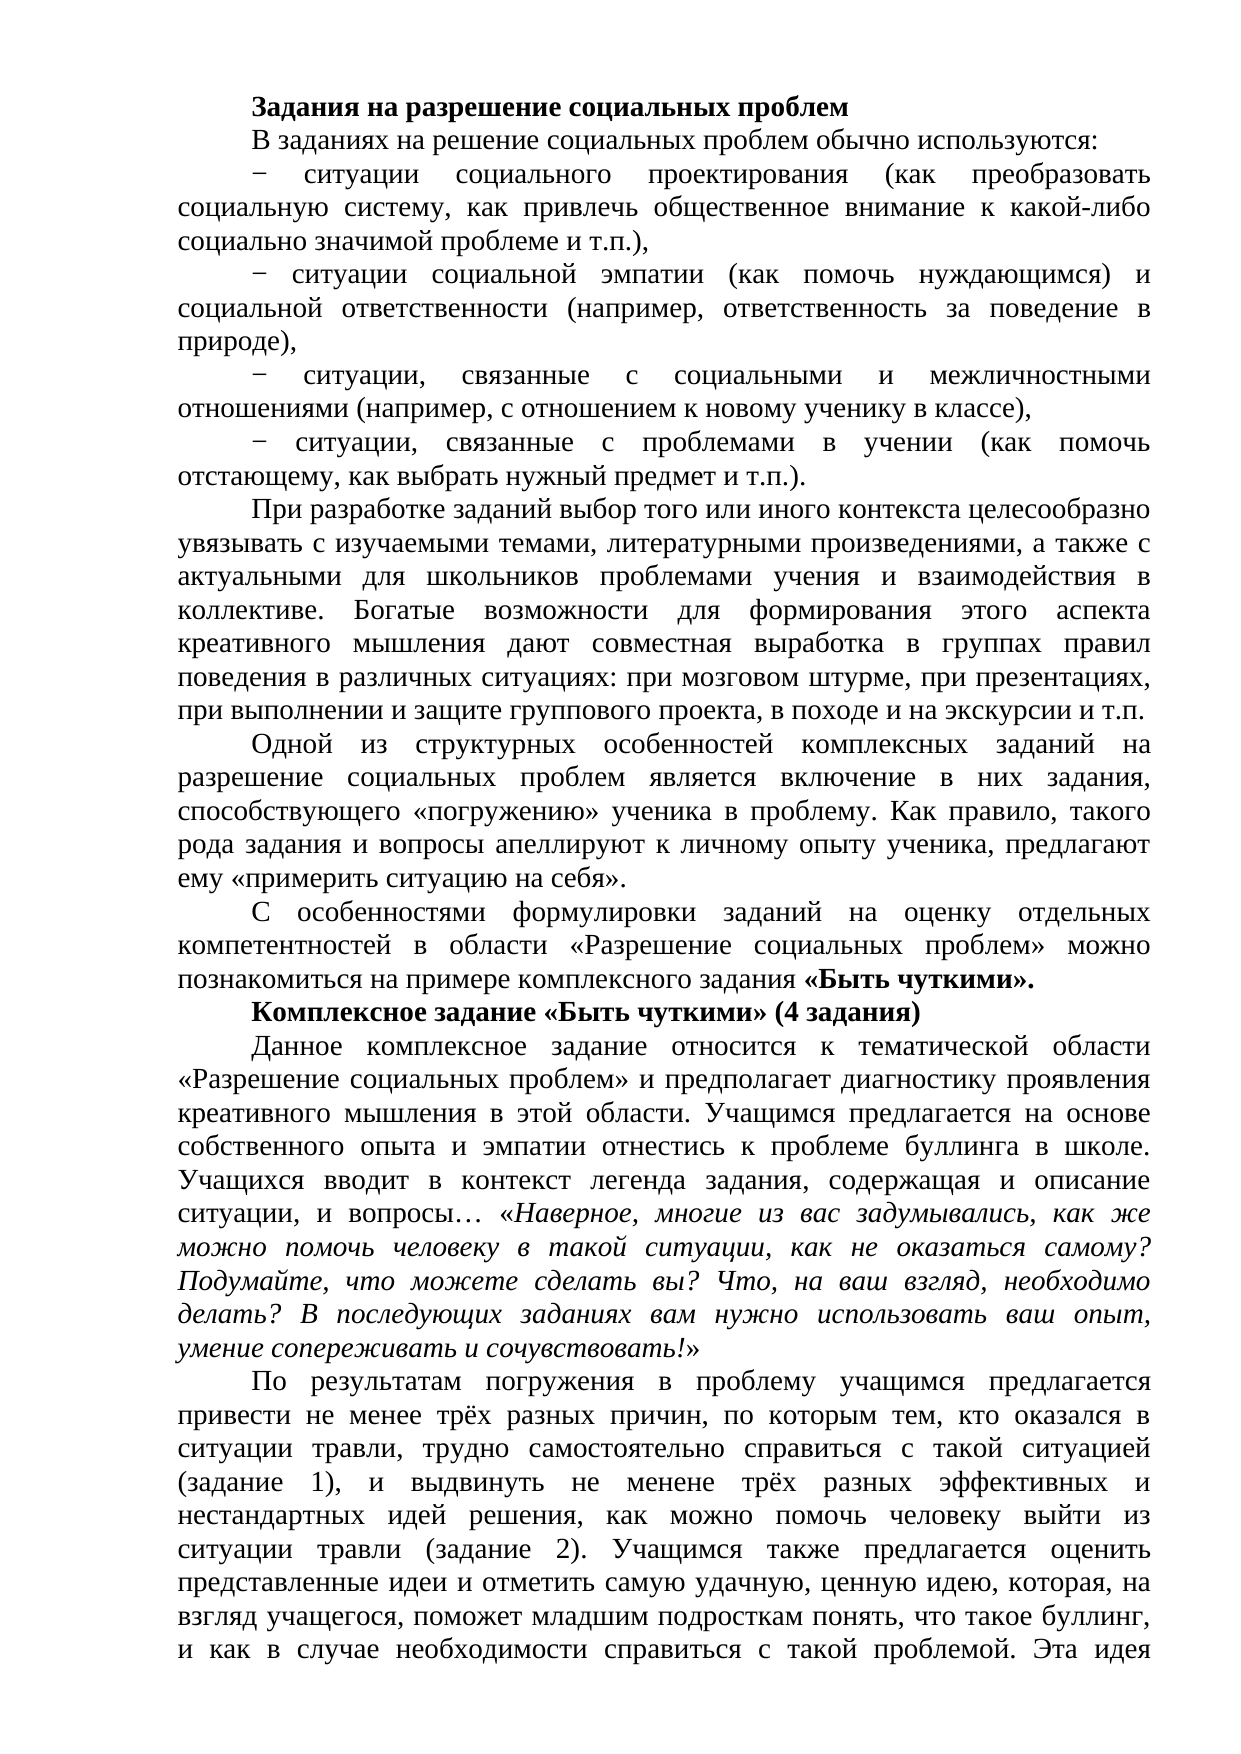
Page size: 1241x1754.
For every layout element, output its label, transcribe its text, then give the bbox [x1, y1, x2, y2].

text Одной из структурных особенностей комплексных заданий на разрешение социальных проблем является включение в них задания, способствующего «погружению» ученика в проблему. Как правило, такого рода задания и вопросы апеллируют к личному опыту ученика, предлагают ему «примерить ситуацию на себя». [177, 726, 1152, 894]
text В заданиях на решение социальных проблем обычно используются: [177, 122, 1152, 156]
text Данное комплексное задание относится к тематической области «Разрешение социальных проблем» и предполагает диагностику проявления креативного мышления в этой области. Учащимся предлагается на основе собственного опыта и эмпатии отнестись к проблеме буллинга в школе. Учащихся вводит в контекст легенда задания, содержащая и описание ситуации, и вопросы… «Наверное, многие из вас задумывались, как же можно помочь человеку в такой ситуации, как не оказаться самому? Подумайте, что можете сделать вы? Что, на ваш взгляд, необходимо делать? В последующих заданиях вам нужно использовать ваш опыт, умение сопереживать и сочувствовать!» [177, 1028, 1152, 1363]
text − ситуации социального проектирования (как преобразовать социальную систему, как привлечь общественное внимание к какой-либо социально значимой проблеме и т.п.), [177, 156, 1152, 256]
text − ситуации, связанные с социальными и межличностными отношениями (например, с отношением к новому ученику в классе), [177, 357, 1152, 424]
text − ситуации, связанные с проблемами в учении (как помочь отстающему, как выбрать нужный предмет и т.п.). [177, 424, 1152, 491]
text Комплексное задание «Быть чуткими» (4 задания) [177, 994, 1152, 1028]
text С особенностями формулировки заданий на оценку отдельных компетентностей в области «Разрешение социальных проблем» можно познакомиться на примере комплексного задания «Быть чуткими». [177, 894, 1152, 994]
text − ситуации социальной эмпатии (как помочь нуждающимся) и социальной ответственности (например, ответственность за поведение в природе), [177, 256, 1152, 357]
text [177, 1363, 1152, 1665]
text Задания на разрешение социальных проблем [177, 89, 1152, 122]
text При разработке заданий выбор того или иного контекста целесообразно увязывать с изучаемыми темами, литературными произведениями, а также с актуальными для школьников проблемами учения и взаимодействия в коллективе. Богатые возможности для формирования этого аспекта креативного мышления дают совместная выработка в группах правил поведения в различных ситуациях: при мозговом штурме, при презентациях, при выполнении и защите группового проекта, в походе и на экскурсии и т.п. [177, 491, 1152, 726]
